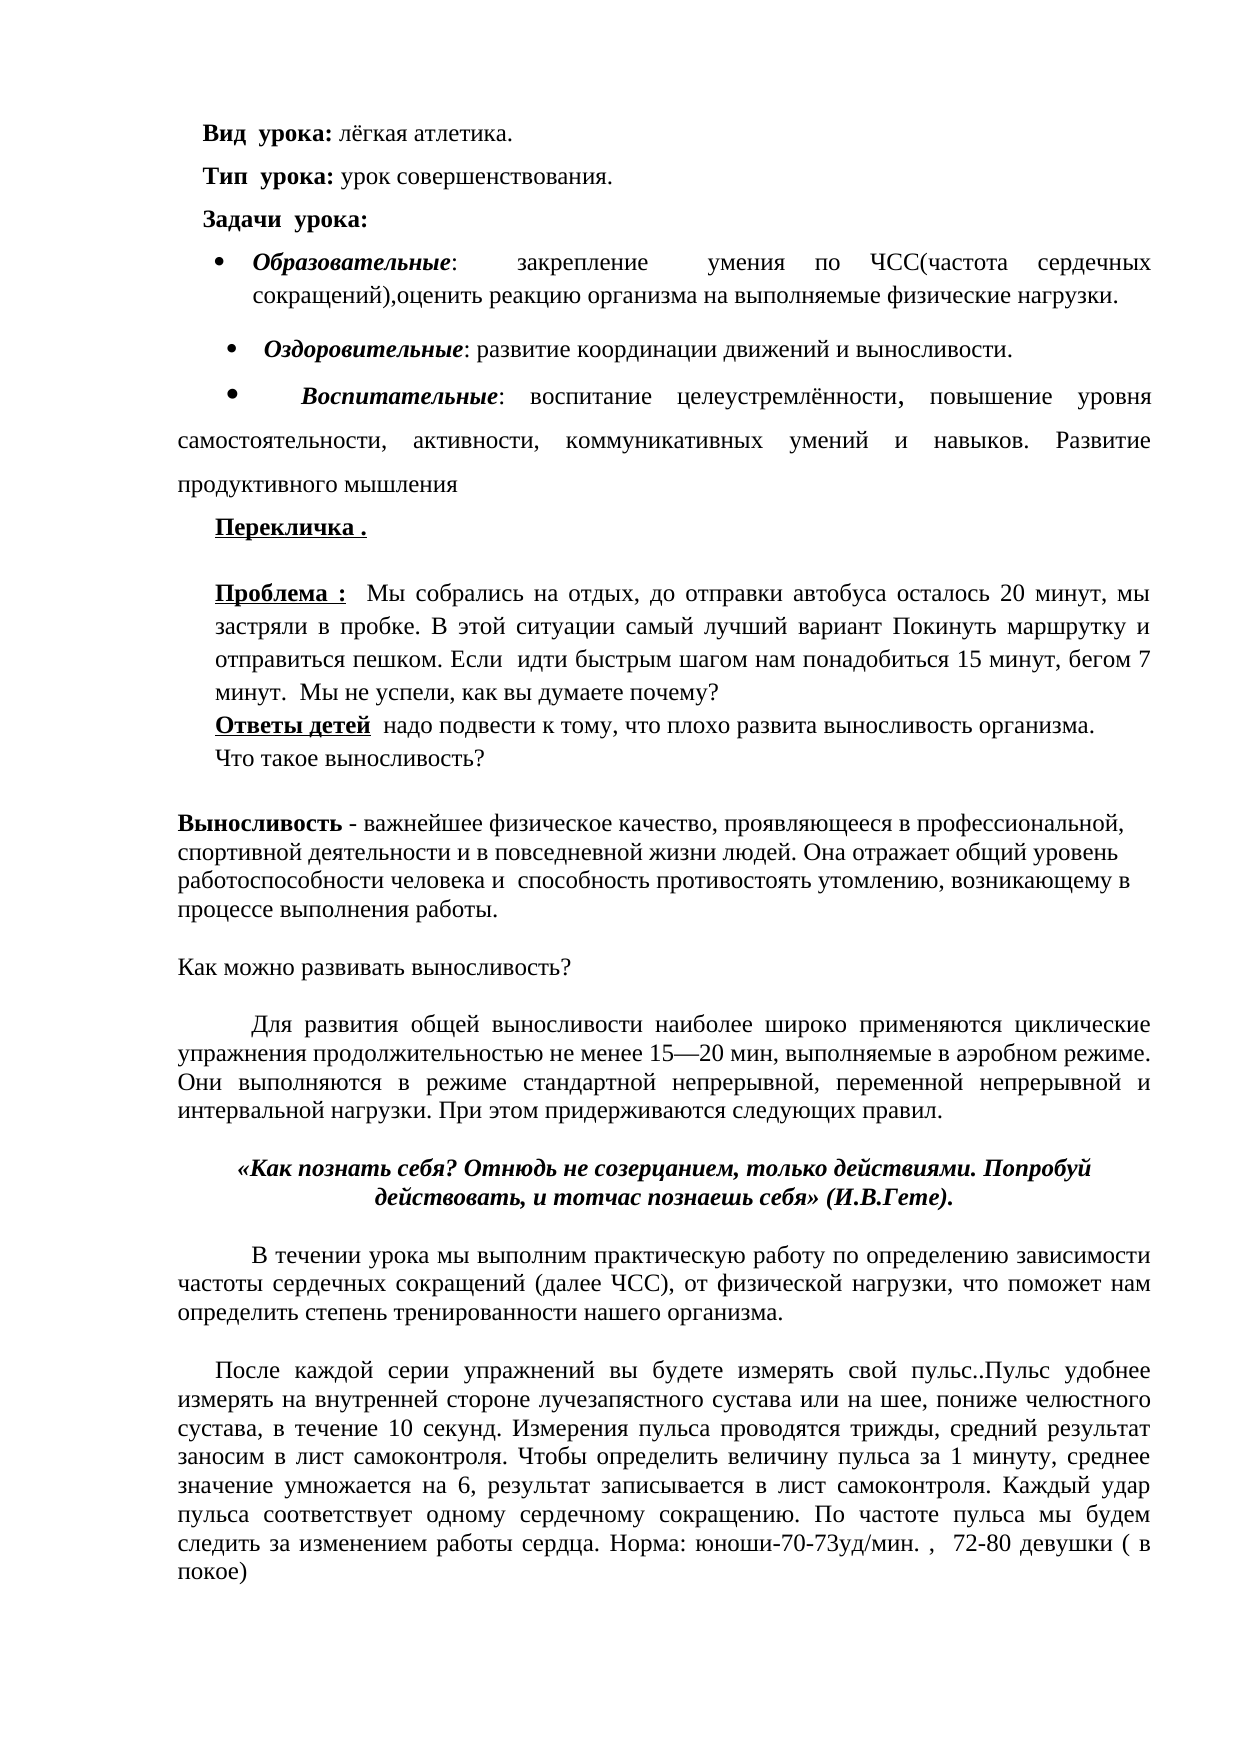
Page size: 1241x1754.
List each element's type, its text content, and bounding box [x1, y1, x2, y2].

list Оздоровительные: развитие координации движений и выносливости. [177, 334, 1152, 363]
text «Как познать себя? Отнюдь не созерцанием, только действиями. Попробуй действовать, и тотчас познаешь себя» (И.В.Гете). [177, 1153, 1152, 1211]
list Воспитательные: воспитание целеустремлённости, повышение уровня самостоятельности, активности, коммуникативных умений и навыков. Развитие продуктивного мышления [177, 377, 1152, 497]
text Как можно развивать выносливость? [177, 952, 1152, 981]
text В течении урока мы выполним практическую работу по определению зависимости частоты сердечных сокращений (далее ЧСС), от физической нагрузки, что поможет нам определить степень тренированности нашего организма. [177, 1240, 1152, 1326]
text Вид урока: лёгкая атлетика. [177, 118, 1152, 147]
list Образовательные: закрепление умения по ЧСС(частота сердечных сокращений),оценить реакцию организма на выполняемые физические нагрузки. [215, 247, 1152, 309]
text Для развития общей выносливости наиболее широко применяются циклические упражнения продолжительностью не менее 15—20 мин, выполняемые в аэробном режиме. Они выполняются в режиме стандартной непрерывной, переменной непрерывной и интервальной нагрузки. При этом придерживаются следующих правил. [177, 1009, 1152, 1124]
list Что такое выносливость? [215, 743, 1152, 772]
list Проблема : Мы собрались на отдых, до отправки автобуса осталось 20 минут, мы застряли в пробке. В этой ситуации самый лучший вариант Покинуть маршрутку и отправиться пешком. Если идти быстрым шагом нам понадобиться 15 минут, бегом 7 минут. Мы не успели, как вы думаете почему? [215, 578, 1152, 706]
text Тип урока: урок совершенствования. [177, 161, 1152, 190]
list Ответы детей надо подвести к тому, что плохо развита выносливость организма. [215, 710, 1152, 739]
text Задачи урока: [177, 204, 1152, 233]
list Перекличка . [215, 512, 1152, 541]
text Выносливость - важнейшее физическое качество, проявляющееся в профессиональной, спортивной деятельности и в повседневной жизни людей. Она отражает общий уровень работоспособности человека и способность противостоять утомлению, возникающему в процессе выполнения работы. [177, 808, 1152, 923]
text После каждой серии упражнений вы будете измерять свой пульс..Пульс удобнее измерять на внутренней стороне лучезапястного сустава или на шее, пониже челюстного сустава, в течение 10 секунд. Измерения пульса проводятся трижды, средний результат заносим в лист самоконтроля. Чтобы определить величину пульса за 1 минуту, среднее значение умножается на 6, результат записывается в лист самоконтроля. Каждый удар пульса соответствует одному сердечному сокращению. По частоте пульса мы будем следить за изменением работы сердца. Норма: юноши-70-73уд/мин. , 72-80 девушки ( в покое) [177, 1355, 1152, 1585]
